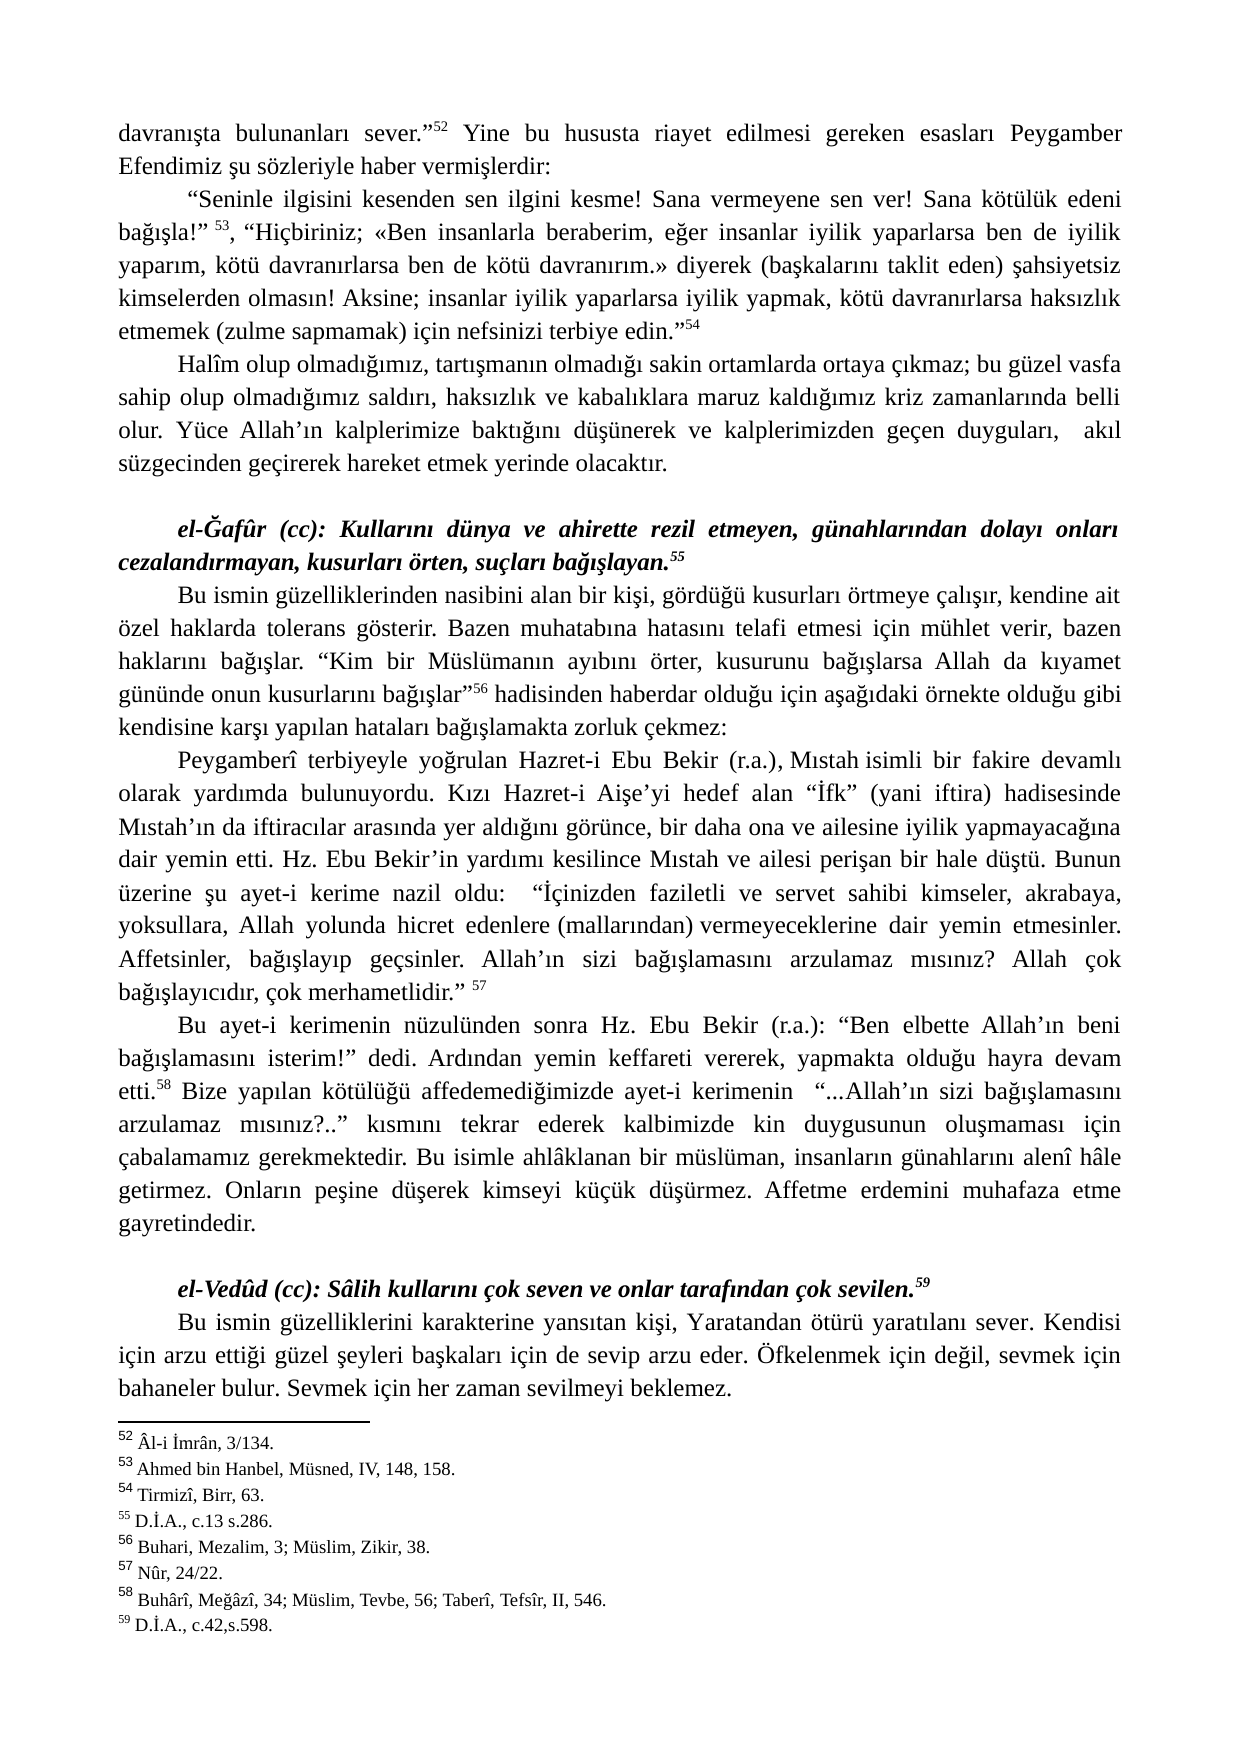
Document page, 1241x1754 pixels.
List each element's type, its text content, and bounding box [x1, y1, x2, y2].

text Bu ismin güzelliklerinden nasibini alan bir kişi, gördüğü kusurları örtmeye çalışır, kendine ait özel haklarda tolerans gösterir. Bazen muhatabına hatasını telafi etmesi için mühlet verir, bazen haklarını bağışlar. “Kim bir Müslümanın ayıbını örter, kusurunu bağışlarsa Allah da kıyamet gününde onun kusurlarını bağışlar” hadisinden haberdar olduğu için aşağıdaki örnekte olduğu gibi kendisine karşı yapılan hataları bağışlamakta zorluk çekmez: [118, 580, 1122, 741]
text Halîm olup olmadığımız, tartışmanın olmadığı sakin ortamlarda ortaya çıkmaz; bu güzel vasfa sahip olup olmadığımız saldırı, haksızlık ve kabalıklara maruz kaldığımız kriz zamanlarında belli olur. Yüce Allah’ın kalplerimize baktığını düşünerek ve kalplerimizden geçen duyguları, akıl süzgecinden geçirerek hareket etmek yerinde olacaktır. [118, 349, 1122, 477]
text “Seninle ilgisini kesenden sen ilgini kesme! Sana vermeyene sen ver! Sana kötülük edeni bağışla!” , “Hiçbiriniz; «Ben insanlarla beraberim, eğer insanlar iyilik yaparlarsa ben de iyilik yaparım, kötü davranırlarsa ben de kötü davranırım.» diyerek (başkalarını taklit eden) şahsiyetsiz kimselerden olmasın! Aksine; insanlar iyilik yaparlarsa iyilik yapmak, kötü davranırlarsa haksızlık etmemek (zulme sapmamak) için nefsinizi terbiye edin.” [118, 184, 1122, 250]
text Bu ayet-i kerimenin nüzulünden sonra Hz. Ebu Bekir (r.a.): “Ben elbette Allah’ın beni bağışlamasını isterim!” dedi. Ardından yemin keffareti vererek, yapmakta olduğu hayra devam etti. Bize yapılan kötülüğü affedemediğimizde ayet-i kerimenin “...Allah’ın sizi bağışlamasını arzulamaz mısınız?..” kısmını tekrar ederek kalbimizde kin duygusunun oluşmaması için çabalamamız gerekmektedir. Bu isimle ahlâklanan bir müslüman, insanların günahlarını alenî hâle getirmez. Onların peşine düşerek kimseyi küçük düşürmez. Affetme erdemini muhafaza etme gayretindedir. [118, 1071, 1122, 1109]
text Bu ismin güzelliklerini karakterine yansıtan kişi, Yaratandan ötürü yaratılanı sever. Kendisi için arzu ettiği güzel şeyleri başkaları için de sevip arzu eder. Öfkelenmek için değil, sevmek için bahaneler bulur. Sevmek için her zaman sevilmeyi beklemez. [118, 1307, 1122, 1402]
text “Seninle ilgisini kesenden sen ilgini kesme! Sana vermeyene sen ver! Sana kötülük edeni bağışla!” , “Hiçbiriniz; «Ben insanlarla beraberim, eğer insanlar iyilik yaparlarsa ben de iyilik yaparım, kötü davranırlarsa ben de kötü davranırım.» diyerek (başkalarını taklit eden) şahsiyetsiz kimselerden olmasın! Aksine; insanlar iyilik yaparlarsa iyilik yapmak, kötü davranırlarsa haksızlık etmemek (zulme sapmamak) için nefsinizi terbiye edin.” [118, 312, 1122, 345]
text el-Ğafûr (cc): Kullarını dünya ve ahirette rezil etmeyen, günahlarından dolayı onları cezalandırmayan, kusurları örten, suçları bağışlayan. [118, 514, 1122, 576]
text el-Vedûd (cc): Sâlih kullarını çok seven ve onlar tarafından çok sevilen. [118, 1274, 1122, 1303]
text Bu ayet-i kerimenin nüzulünden sonra Hz. Ebu Bekir (r.a.): “Ben elbette Allah’ın beni bağışlamasını isterim!” dedi. Ardından yemin keffareti vererek, yapmakta olduğu hayra devam etti. Bize yapılan kötülüğü affedemediğimizde ayet-i kerimenin “...Allah’ın sizi bağışlamasını arzulamaz mısınız?..” kısmını tekrar ederek kalbimizde kin duygusunun oluşmaması için çabalamamız gerekmektedir. Bu isimle ahlâklanan bir müslüman, insanların günahlarını alenî hâle getirmez. Onların peşine düşerek kimseyi küçük düşürmez. Affetme erdemini muhafaza etme gayretindedir. [118, 1137, 1122, 1237]
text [118, 118, 1122, 180]
